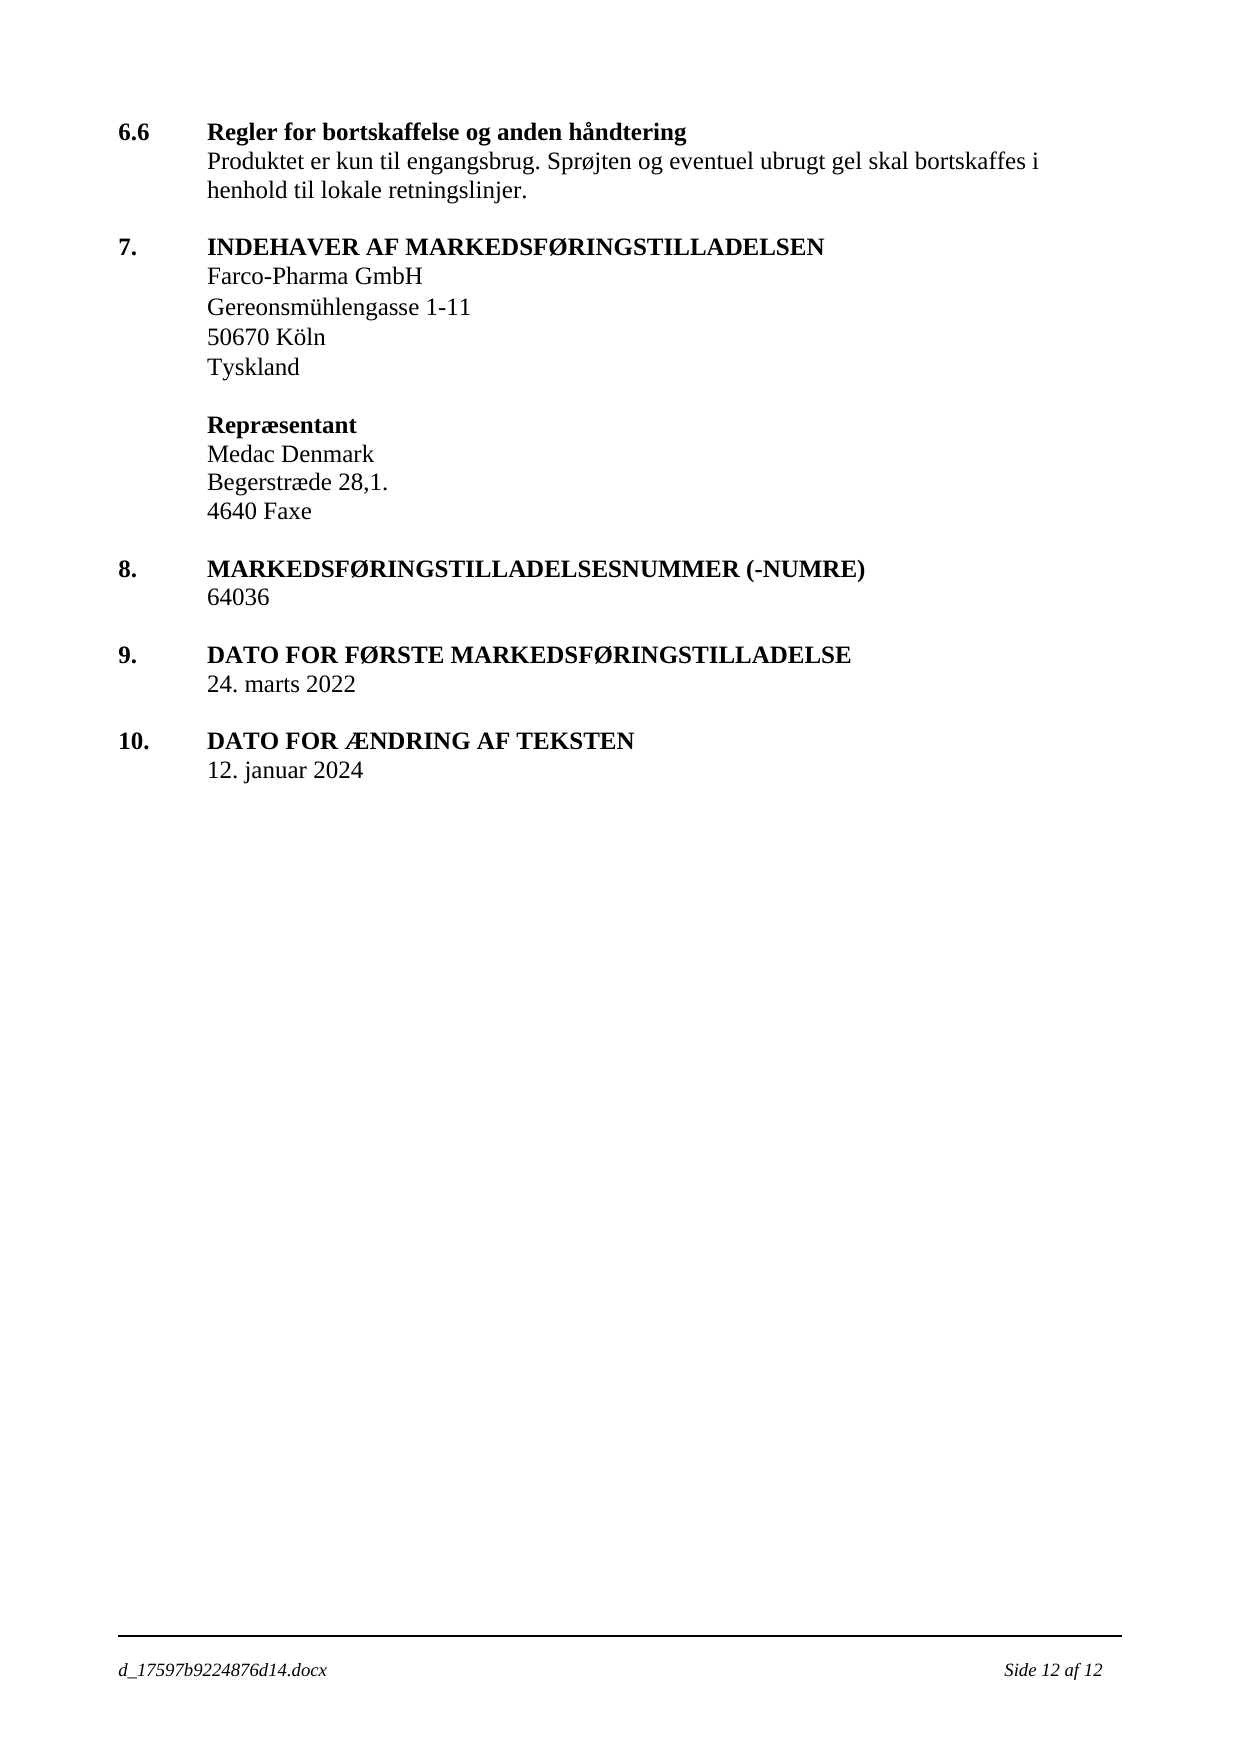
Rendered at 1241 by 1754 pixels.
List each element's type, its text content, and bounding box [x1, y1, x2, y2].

text 24. marts 2022 [207, 669, 1122, 697]
text 50670 Köln [207, 322, 1122, 351]
text Gereonsmühlengasse 1-11 [207, 292, 1122, 320]
text 7. INDEHAVER AF MARKEDSFØRINGSTILLADELSEN [118, 232, 1122, 261]
text 6.6 Regler for bortskaffelse og anden håndtering [118, 117, 1122, 146]
text Tyskland [207, 352, 1122, 381]
text Medac Denmark [207, 439, 1122, 467]
text 10. DATO FOR ÆNDRING AF TEKSTEN [118, 726, 1122, 755]
text 64036 [207, 582, 1122, 611]
text Repræsentant [207, 410, 1122, 439]
text 12. januar 2024 [207, 755, 1122, 784]
text Farco-Pharma GmbH [207, 261, 1122, 290]
text Produktet er kun til engangsbrug. Sprøjten og eventuel ubrugt gel skal bortskaffes i henhold til lokale retningslinjer. [207, 146, 1122, 204]
text 8. MARKEDSFØRINGSTILLADELSESNUMMER (-NUMRE) [118, 554, 1122, 582]
text 9. DATO FOR FØRSTE MARKEDSFØRINGSTILLADELSE [118, 640, 1122, 669]
text Begerstræde 28,1. [207, 467, 1122, 496]
text 4640 Faxe [207, 496, 1122, 525]
